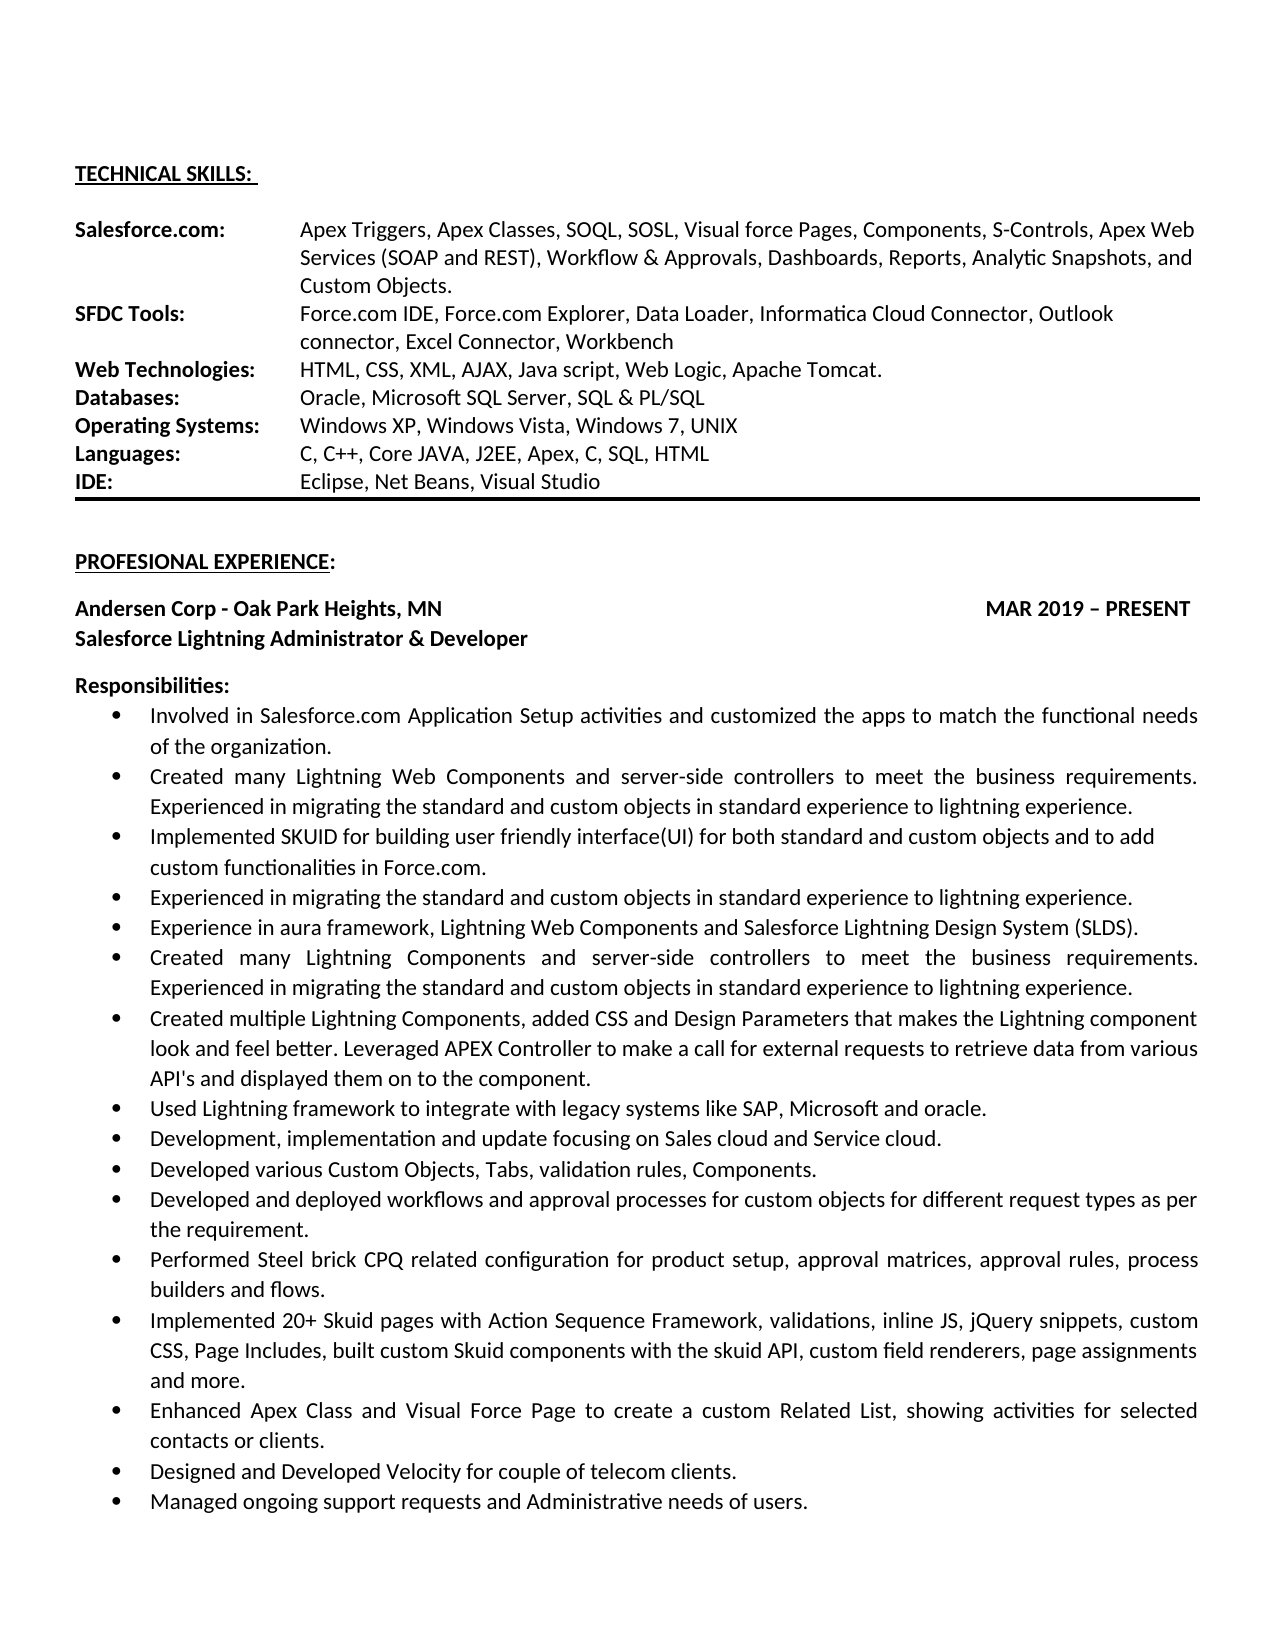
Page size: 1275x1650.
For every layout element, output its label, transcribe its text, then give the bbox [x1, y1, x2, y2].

text Web Technologies: HTML, CSS, XML, AJAX, Java script, Web Logic, Apache Tomcat. [75, 355, 1200, 383]
list Created many Lightning Web Components and server-side controllers to meet the business requirements. Experienced in migrating the standard and custom objects in standard experience to lightning experience. [112, 762, 1200, 820]
list Created many Lightning Components and server-side controllers to meet the business requirements. Experienced in migrating the standard and custom objects in standard experience to lightning experience. [112, 943, 1200, 1001]
text Responsibilities: [75, 671, 1200, 699]
text Operating Systems: Windows XP, Windows Vista, Windows 7, UNIX [75, 411, 1200, 439]
list Created multiple Lightning Components, added CSS and Design Parameters that makes the Lightning component look and feel better. Leveraged APEX Controller to make a call for external requests to retrieve data from various API's and displayed them on to the component. [112, 1004, 1200, 1092]
text Languages: C, C++, Core JAVA, J2EE, Apex, C, SQL, HTML [75, 439, 1200, 467]
text SFDC Tools: Force.com IDE, Force.com Explorer, Data Loader, Informatica Cloud Connector, Outlook connector, Excel Connector, Workbench [75, 299, 1200, 355]
list Involved in Salesforce.com Application Setup activities and customized the apps to match the functional needs of the organization. [112, 702, 1200, 760]
text Databases: Oracle, Microsoft SQL Server, SQL & PL/SQL [75, 383, 1200, 411]
list Designed and Developed Velocity for couple of telecom clients. [112, 1457, 1200, 1485]
text PROFESIONAL EXPERIENCE: [75, 547, 1200, 575]
list Experienced in migrating the standard and custom objects in standard experience to lightning experience. [112, 883, 1200, 911]
list Implemented 20+ Skuid pages with Action Sequence Framework, validations, inline JS, jQuery snippets, custom CSS, Page Includes, built custom Skuid components with the skuid API, custom field renderers, page assignments and more. [112, 1306, 1200, 1394]
text IDE: Eclipse, Net Beans, Visual Studio [75, 467, 1200, 497]
list Developed various Custom Objects, Tabs, validation rules, Components. [112, 1155, 1200, 1183]
list Implemented SKUID for building user friendly interface(UI) for both standard and custom objects and to add custom functionalities in Force.com. [112, 822, 1200, 881]
list Developed and deployed workflows and approval processes for custom objects for different request types as per the requirement. [112, 1185, 1200, 1243]
text Andersen Corp - Oak Park Heights, MN MAR 2019 – PRESENT Salesforce Lightning Administrator & Developer [75, 594, 1200, 652]
list Enhanced Apex Class and Visual Force Page to create a custom Related List, showing activities for selected contacts or clients. [112, 1396, 1200, 1454]
text TECHNICAL SKILLS: [75, 159, 1200, 187]
list Managed ongoing support requests and Administrative needs of users. [112, 1487, 1200, 1515]
list Used Lightning framework to integrate with legacy systems like SAP, Microsoft and oracle. [112, 1094, 1200, 1122]
list Performed Steel brick CPQ related configuration for product setup, approval matrices, approval rules, process builders and flows. [112, 1245, 1200, 1303]
list Experience in aura framework, Lightning Web Components and Salesforce Lightning Design System (SLDS). [112, 913, 1200, 941]
list Development, implementation and update focusing on Sales cloud and Service cloud. [112, 1124, 1200, 1152]
text Salesforce.com: Apex Triggers, Apex Classes, SOQL, SOSL, Visual force Pages, Components, S-Controls, Apex Web Services (SOAP and REST), Workflow & Approvals, Dashboards, Reports, Analytic Snapshots, and Custom Objects. [75, 215, 1200, 299]
